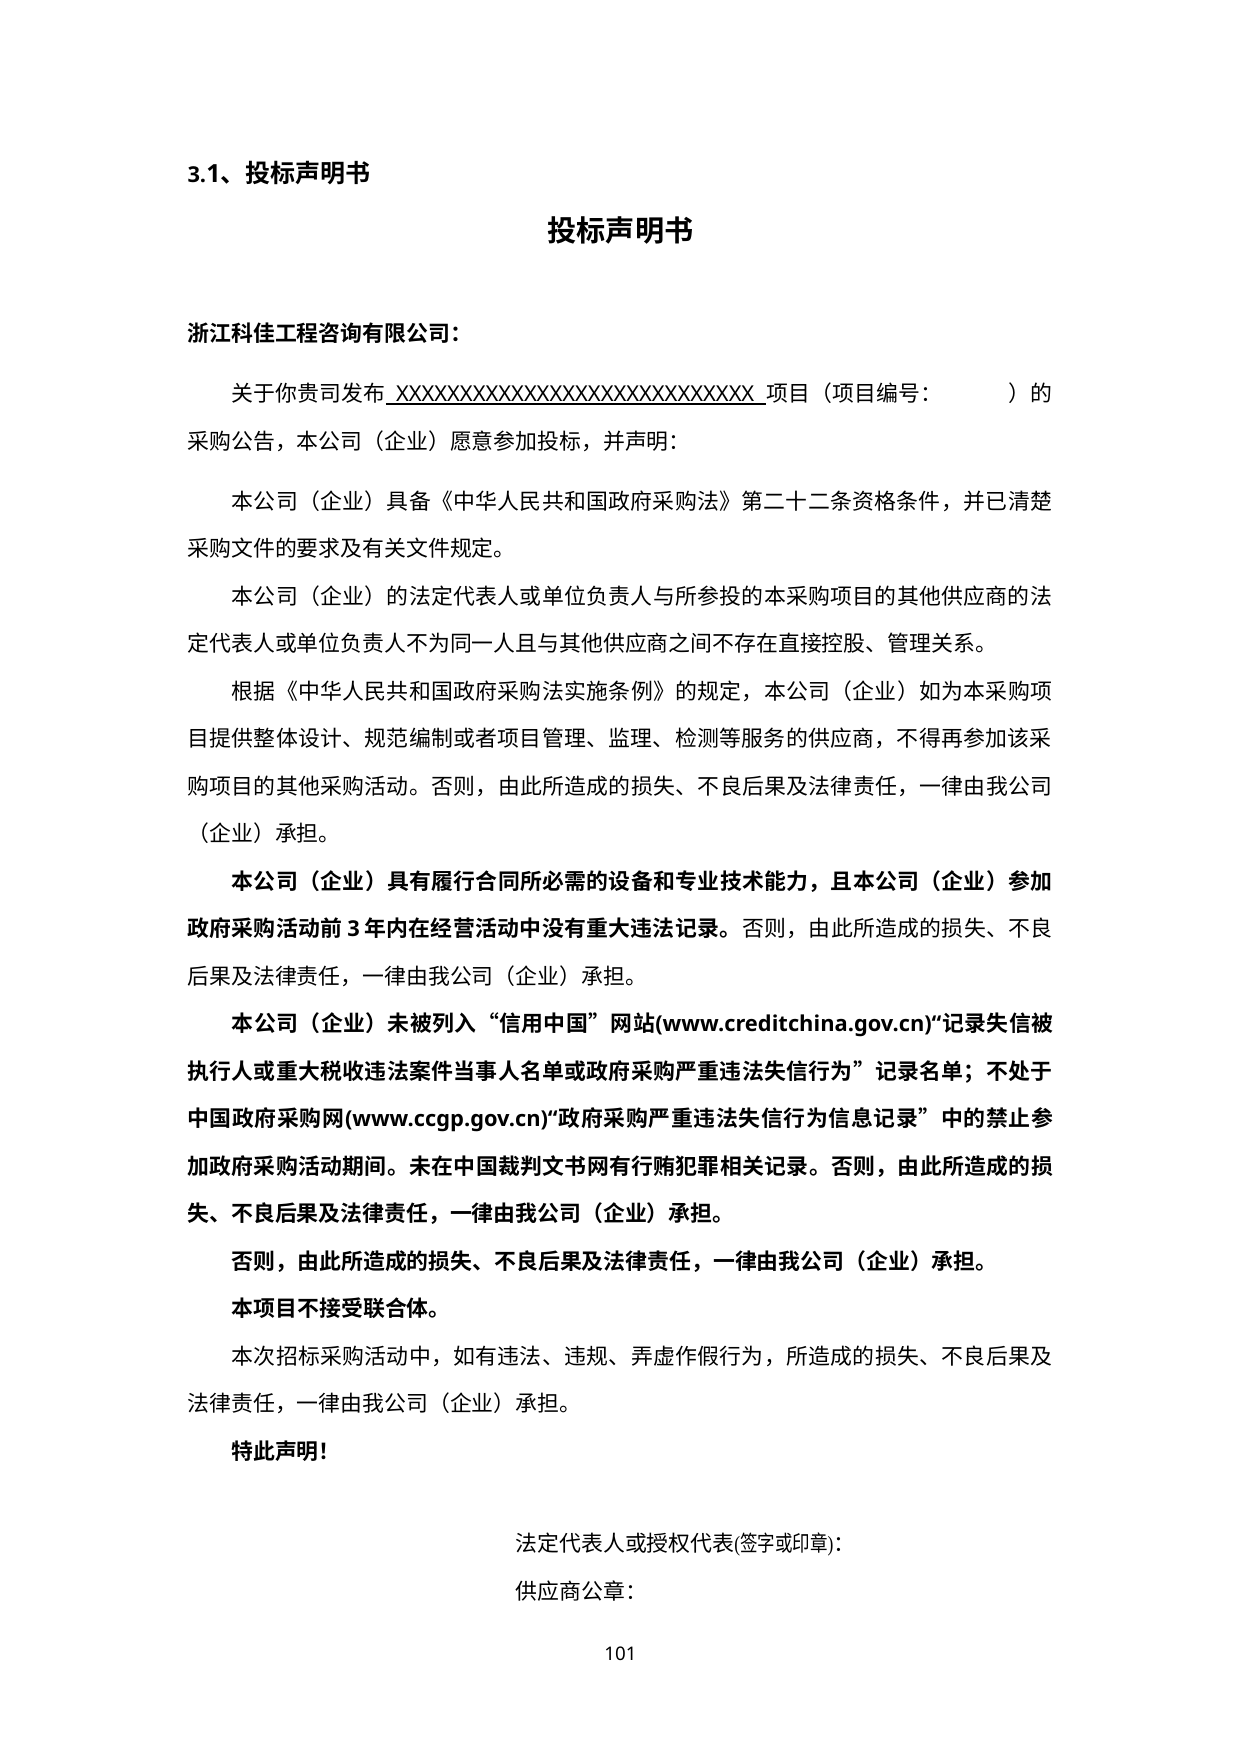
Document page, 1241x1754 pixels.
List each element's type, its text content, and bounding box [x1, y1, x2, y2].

text 本公司（企业）具备《中华人民共和国政府采购法》第二十二条资格条件，并已清楚采购文件的要求及有关文件规定。 [187, 484, 1053, 563]
text 3.1、投标声明书 [187, 153, 1053, 190]
text 本项目不接受联合体。 [187, 1291, 1053, 1323]
text 根据《中华人民共和国政府采购法实施条例》的规定，本公司（企业）如为本采购项目提供整体设计、规范编制或者项目管理、监理、检测等服务的供应商，不得再参加该采购项目的其他采购活动。否则，由此所造成的损失、不良后果及法律责任，一律由我公司（企业）承担。 [187, 674, 1053, 848]
text 法定代表人或授权代表(签字或印章)： [187, 1526, 1009, 1558]
text 本次招标采购活动中，如有违法、违规、弄虚作假行为，所造成的损失、不良后果及法律责任，一律由我公司（企业）承担。 [187, 1339, 1053, 1418]
text 特此声明！ [187, 1434, 1053, 1466]
text 供应商公章： [187, 1574, 1009, 1605]
text 浙江科佳工程咨询有限公司： [187, 316, 1053, 348]
text 本公司（企业）的法定代表人或单位负责人与所参投的本采购项目的其他供应商的法定代表人或单位负责人不为同一人且与其他供应商之间不存在直接控股、管理关系。 [187, 579, 1053, 658]
text 本公司（企业）具有履行合同所必需的设备和专业技术能力，且本公司（企业）参加政府采购活动前3年内在经营活动中没有重大违法记录。否则，由此所造成的损失、不良后果及法律责任，一律由我公司（企业）承担。 [187, 864, 1053, 990]
text 投标声明书 [187, 208, 1053, 250]
text 关于你贵司发布 XXXXXXXXXXXXXXXXXXXXXXXXXXXX 项目（项目编号： ）的采购公告，本公司（企业）愿意参加投标，并声明： [187, 376, 1053, 455]
text 否则，由此所造成的损失、不良后果及法律责任，一律由我公司（企业）承担。 [187, 1244, 1053, 1276]
text 本公司（企业）未被列入“信用中国”网站(www.creditchina.gov.cn)“记录失信被执行人或重大税收违法案件当事人名单或政府采购严重违法失信行为”记录名单；不处于中国政府采购网(www.ccgp.gov.cn)“政府采购严重违法失信行为信息记录”中的禁止参加政府采购活动期间。未在中国裁判文书网有行贿犯罪相关记录。否则，由此所造成的损失、不良后果及法律责任，一律由我公司（企业）承担。 [187, 1006, 1053, 1228]
